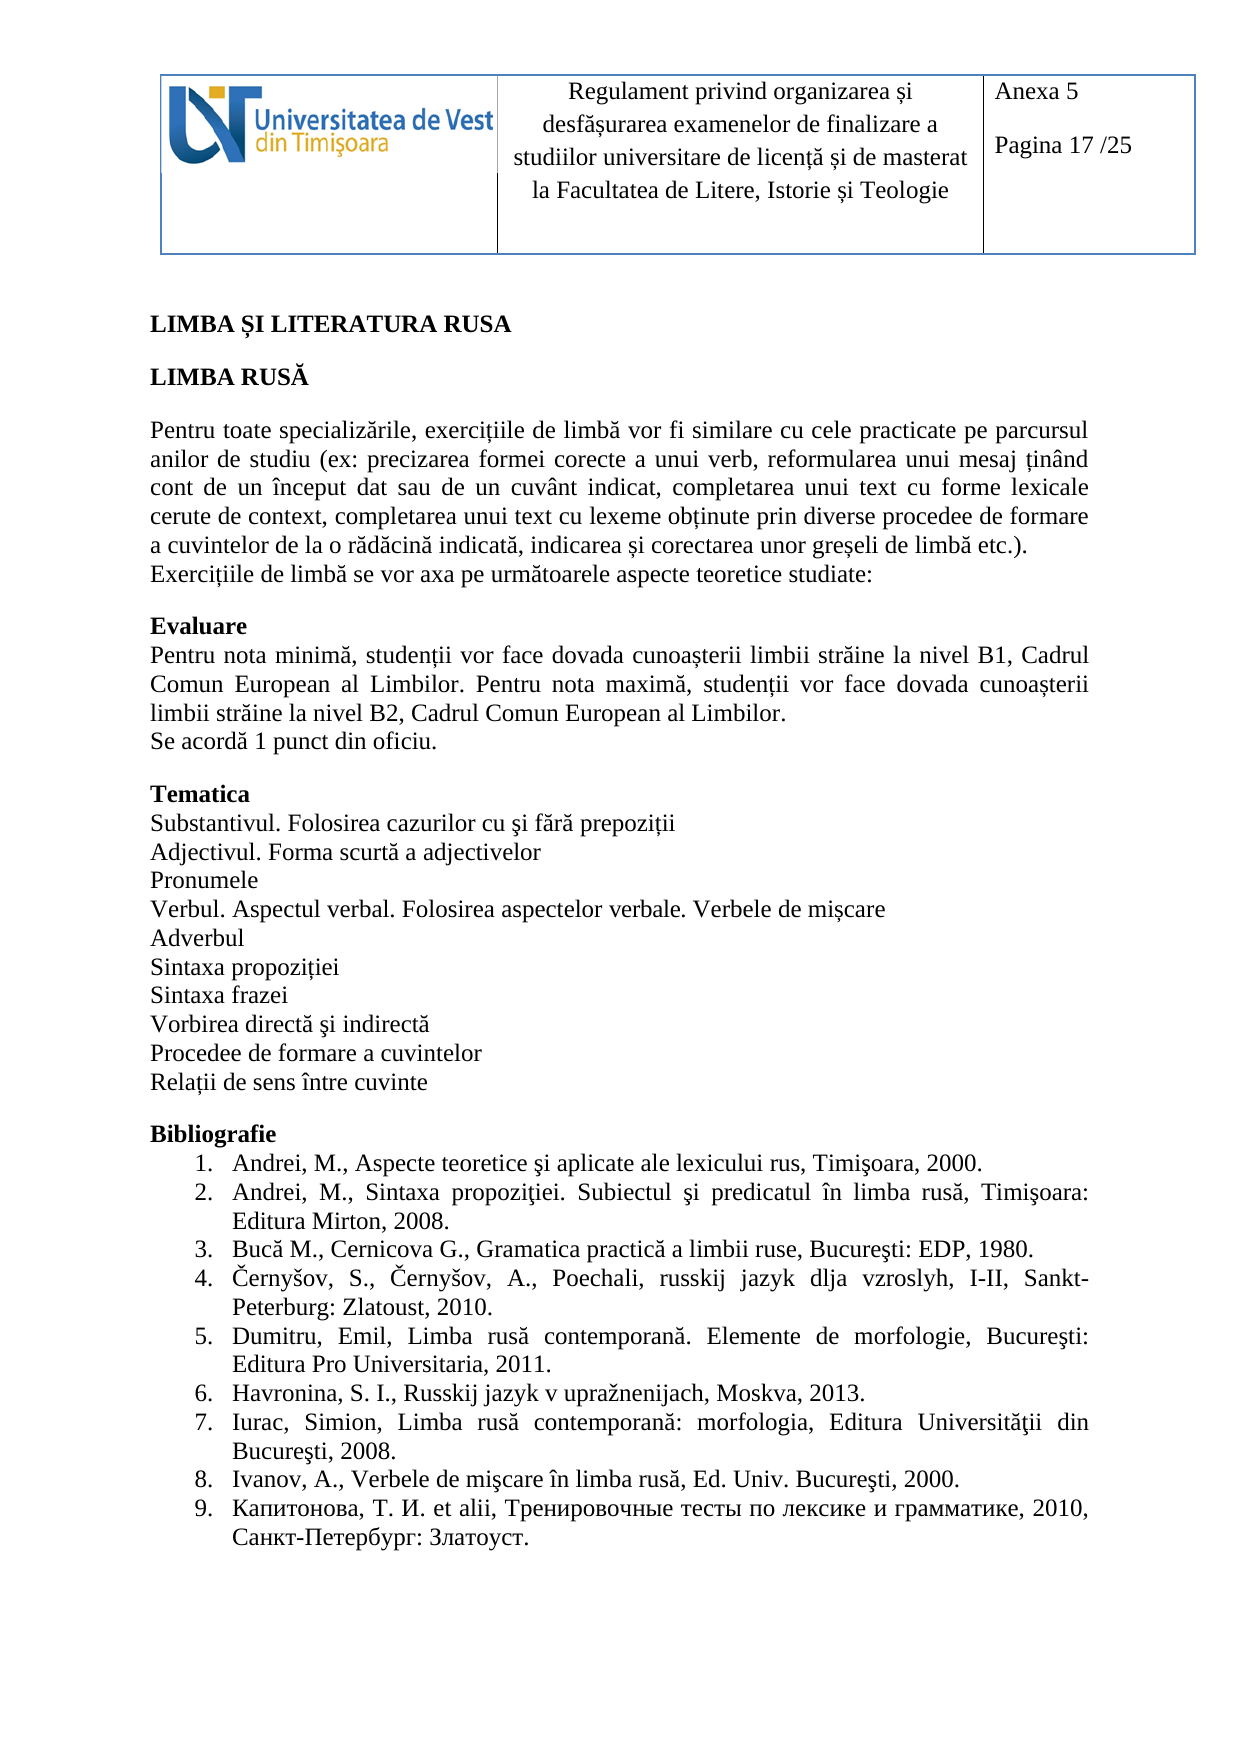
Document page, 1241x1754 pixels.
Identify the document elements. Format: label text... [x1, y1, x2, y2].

text Bibliografie [150, 1119, 1090, 1148]
list Černyšov, S., Černyšov, A., Poechali, russkij jazyk dlja vzroslyh, I-II, Sankt-Peterburg: Zlatoust, 2010. [194, 1263, 1090, 1321]
text Sintaxa frazei [150, 981, 1090, 1009]
text LIMBA ȘI LITERATURA RUSA [150, 309, 1090, 338]
text Verbul. Aspectul verbal. Folosirea aspectelor verbale. Verbele de mișcare [150, 894, 1090, 923]
list Ivanov, A., Verbele de mişcare în limba rusă, Ed. Univ. Bucureşti, 2000. [194, 1464, 1090, 1493]
text Substantivul. Folosirea cazurilor cu şi fără prepoziții [150, 808, 1090, 837]
text Evaluare [150, 611, 1090, 640]
list Iurac, Simion, Limba rusă contemporană: morfologia, Editura Universităţii din Bucureşti, 2008. [194, 1407, 1090, 1464]
picture [161, 76, 498, 173]
text Exercițiile de limbă se vor axa pe următoarele aspecte teoretice studiate: [150, 559, 1090, 587]
text LIMBA RUSĂ [150, 362, 1090, 391]
list Andrei, M., Sintaxa propoziţiei. Subiectul şi predicatul în limba rusă, Timişoara: Editura Mirton, 2008. [194, 1177, 1090, 1234]
list Havronina, S. I., Russkij jazyk v upražnenijach, Moskva, 2013. [194, 1378, 1090, 1407]
text Adverbul [150, 923, 1090, 952]
text Relații de sens între cuvinte [150, 1067, 1090, 1096]
text Pentru toate specializările, exercițiile de limbă vor fi similare cu cele practicate pe parcursul anilor de studiu (ex: precizarea formei corecte a unui verb, reformularea unui mesaj ținând cont de un început dat sau de un cuvânt indicat, completarea unui text cu forme lexicale cerute de context, completarea unui text cu lexeme obținute prin diverse procedee de formare a cuvintelor de la o rădăcină indicată, indicarea și corectarea unor greșeli de limbă etc.). [150, 415, 1090, 559]
text Adjectivul. Forma scurtă a adjectivelor [150, 837, 1090, 866]
text Pronumele [150, 866, 1090, 894]
list Andrei, M., Aspecte teoretice şi aplicate ale lexicului rus, Timişoara, 2000. [194, 1148, 1090, 1177]
list Bucă M., Cernicova G., Gramatica practică a limbii ruse, Bucureşti: EDP, 1980. [194, 1234, 1090, 1263]
text Sintaxa propoziției [150, 952, 1090, 981]
text Se acordă 1 punct din oficiu. [150, 726, 1090, 755]
text Procedee de formare a cuvintelor [150, 1038, 1090, 1067]
text Pentru nota minimă, studenții vor face dovada cunoașterii limbii străine la nivel B1, Cadrul Comun European al Limbilor. Pentru nota maximă, studenții vor face dovada cunoașterii limbii străine la nivel B2, Cadrul Comun European al Limbilor. [150, 640, 1090, 726]
text Vorbirea directă şi indirectă [150, 1009, 1090, 1038]
list Dumitru, Emil, Limba rusă contemporană. Elemente de morfologie, Bucureşti: Editura Pro Universitaria, 2011. [194, 1321, 1090, 1378]
list Капитонова, Т. И. et alii, Тренировочные тесты по лексике и грамматике, 2010, Санкт-Петербург: Златоуст. [194, 1493, 1090, 1551]
text Tematica [150, 779, 1090, 808]
